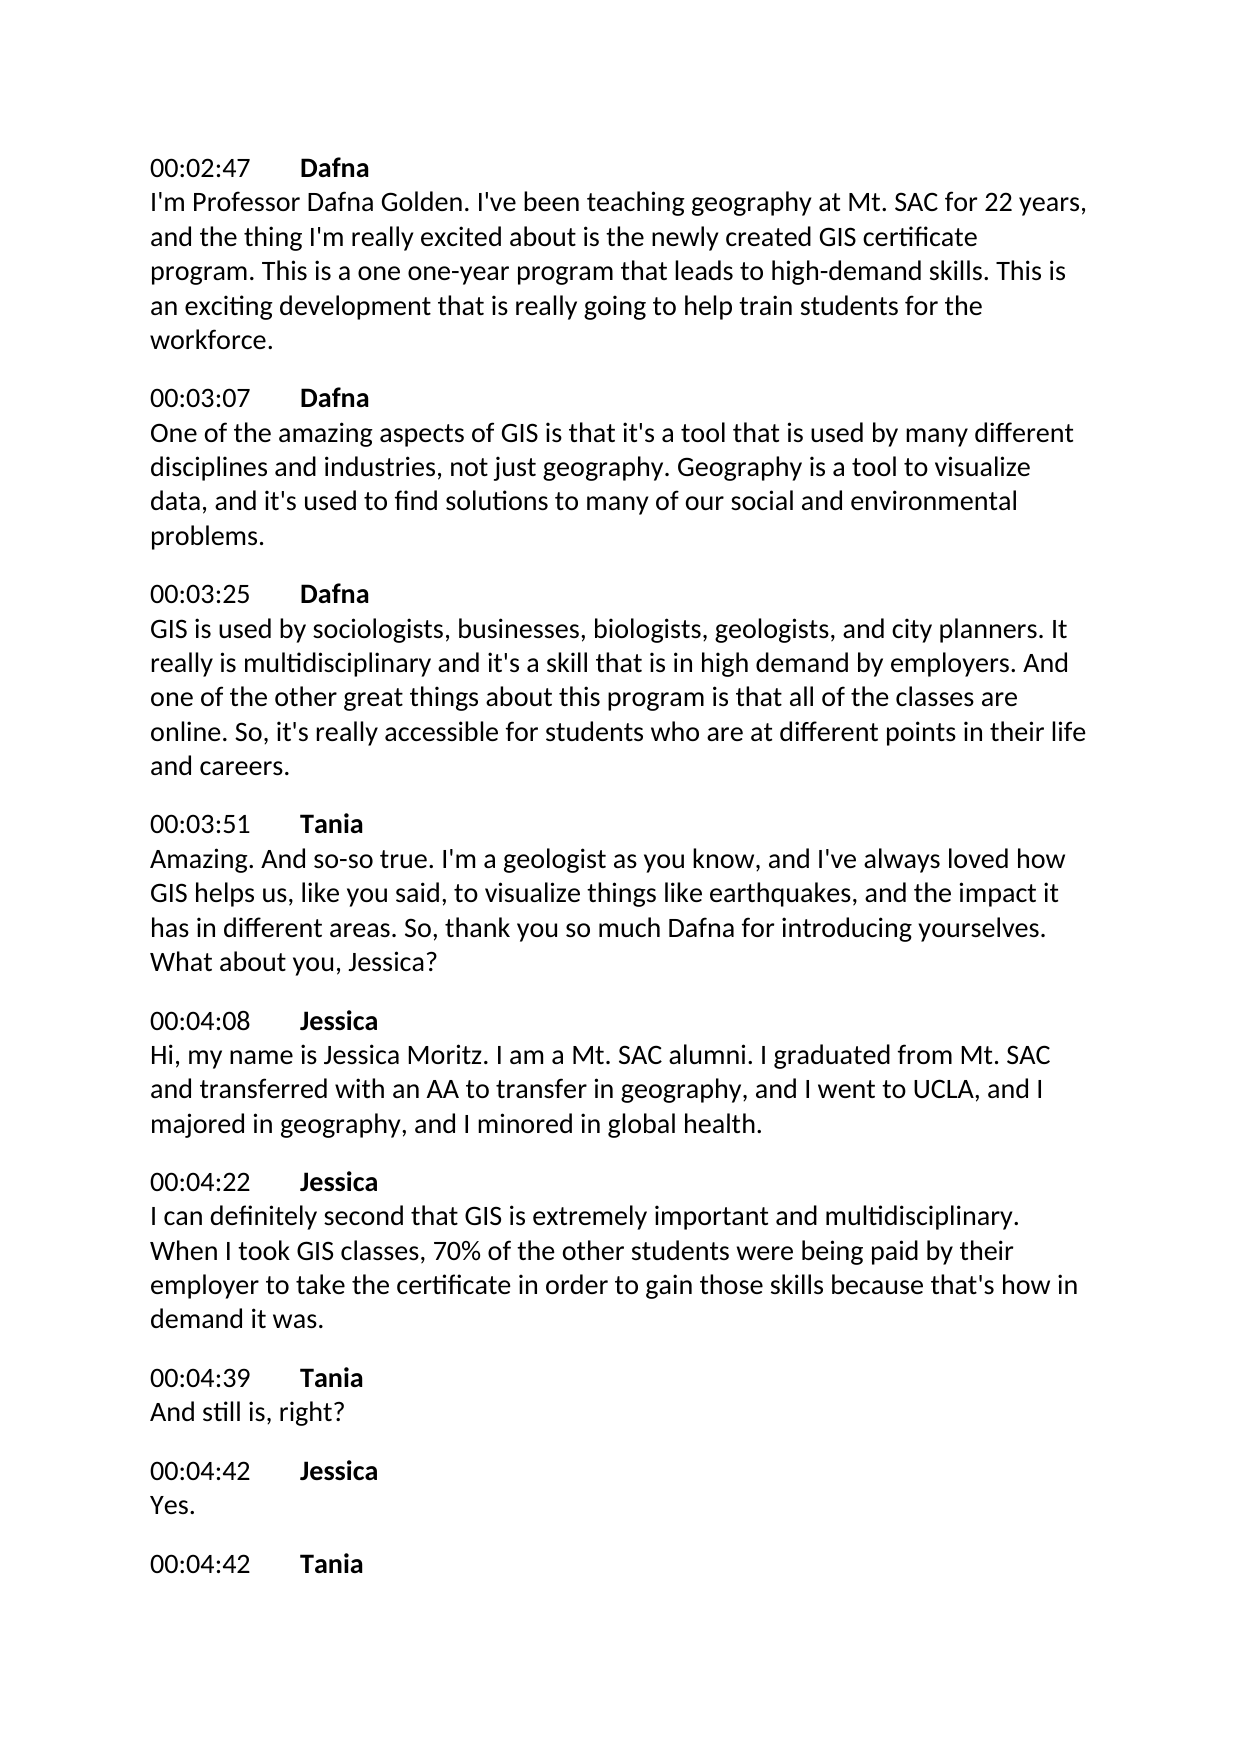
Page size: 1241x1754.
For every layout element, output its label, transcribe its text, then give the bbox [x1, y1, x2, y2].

text 00:03:07 Dafna [150, 380, 1090, 415]
text Hi, my name is Jessica Moritz. I am a Mt. SAC alumni. I graduated from Mt. SAC and transferred with an AA to transfer in geography, and I went to UCLA, and I majored in geography, and I minored in global health. [150, 1037, 1090, 1164]
text 00:04:08 Jessica [150, 1002, 1090, 1037]
text Yes. [150, 1487, 1090, 1546]
text I can definitely second that GIS is extremely important and multidisciplinary. When I took GIS classes, 70% of the other students were being paid by their employer to take the certificate in order to gain those skills because that's how in demand it was. [150, 1198, 1090, 1360]
text 00:04:22 Jessica [150, 1164, 1090, 1198]
text 00:04:39 Tania [150, 1360, 1090, 1394]
text 00:04:42 Tania [150, 1546, 1090, 1580]
text 00:03:25 Dafna [150, 576, 1090, 611]
text GIS is used by sociologists, businesses, biologists, geologists, and city planners. It really is multidisciplinary and it's a skill that is in high demand by employers. And one of the other great things about this program is that all of the classes are online. So, it's really accessible for students who are at different points in their life and careers. [150, 611, 1090, 807]
text 00:02:47 Dafna [150, 150, 1090, 184]
text 00:03:51 Tania [150, 807, 1090, 841]
text I'm Professor Dafna Golden. I've been teaching geography at Mt. SAC for 22 years, and the thing I'm really excited about is the newly created GIS certificate program. This is a one one-year program that leads to high-demand skills. This is an exciting development that is really going to help train students for the workforce. [150, 184, 1090, 380]
text And still is, right? [150, 1394, 1090, 1453]
text One of the amazing aspects of GIS is that it's a tool that is used by many different disciplines and industries, not just geography. Geography is a tool to visualize data, and it's used to find solutions to many of our social and environmental problems. [150, 415, 1090, 576]
text 00:04:42 Jessica [150, 1453, 1090, 1487]
text Amazing. And so-so true. I'm a geologist as you know, and I've always loved how GIS helps us, like you said, to visualize things like earthquakes, and the impact it has in different areas. So, thank you so much Dafna for introducing yourselves. What about you, Jessica? [150, 841, 1090, 1002]
